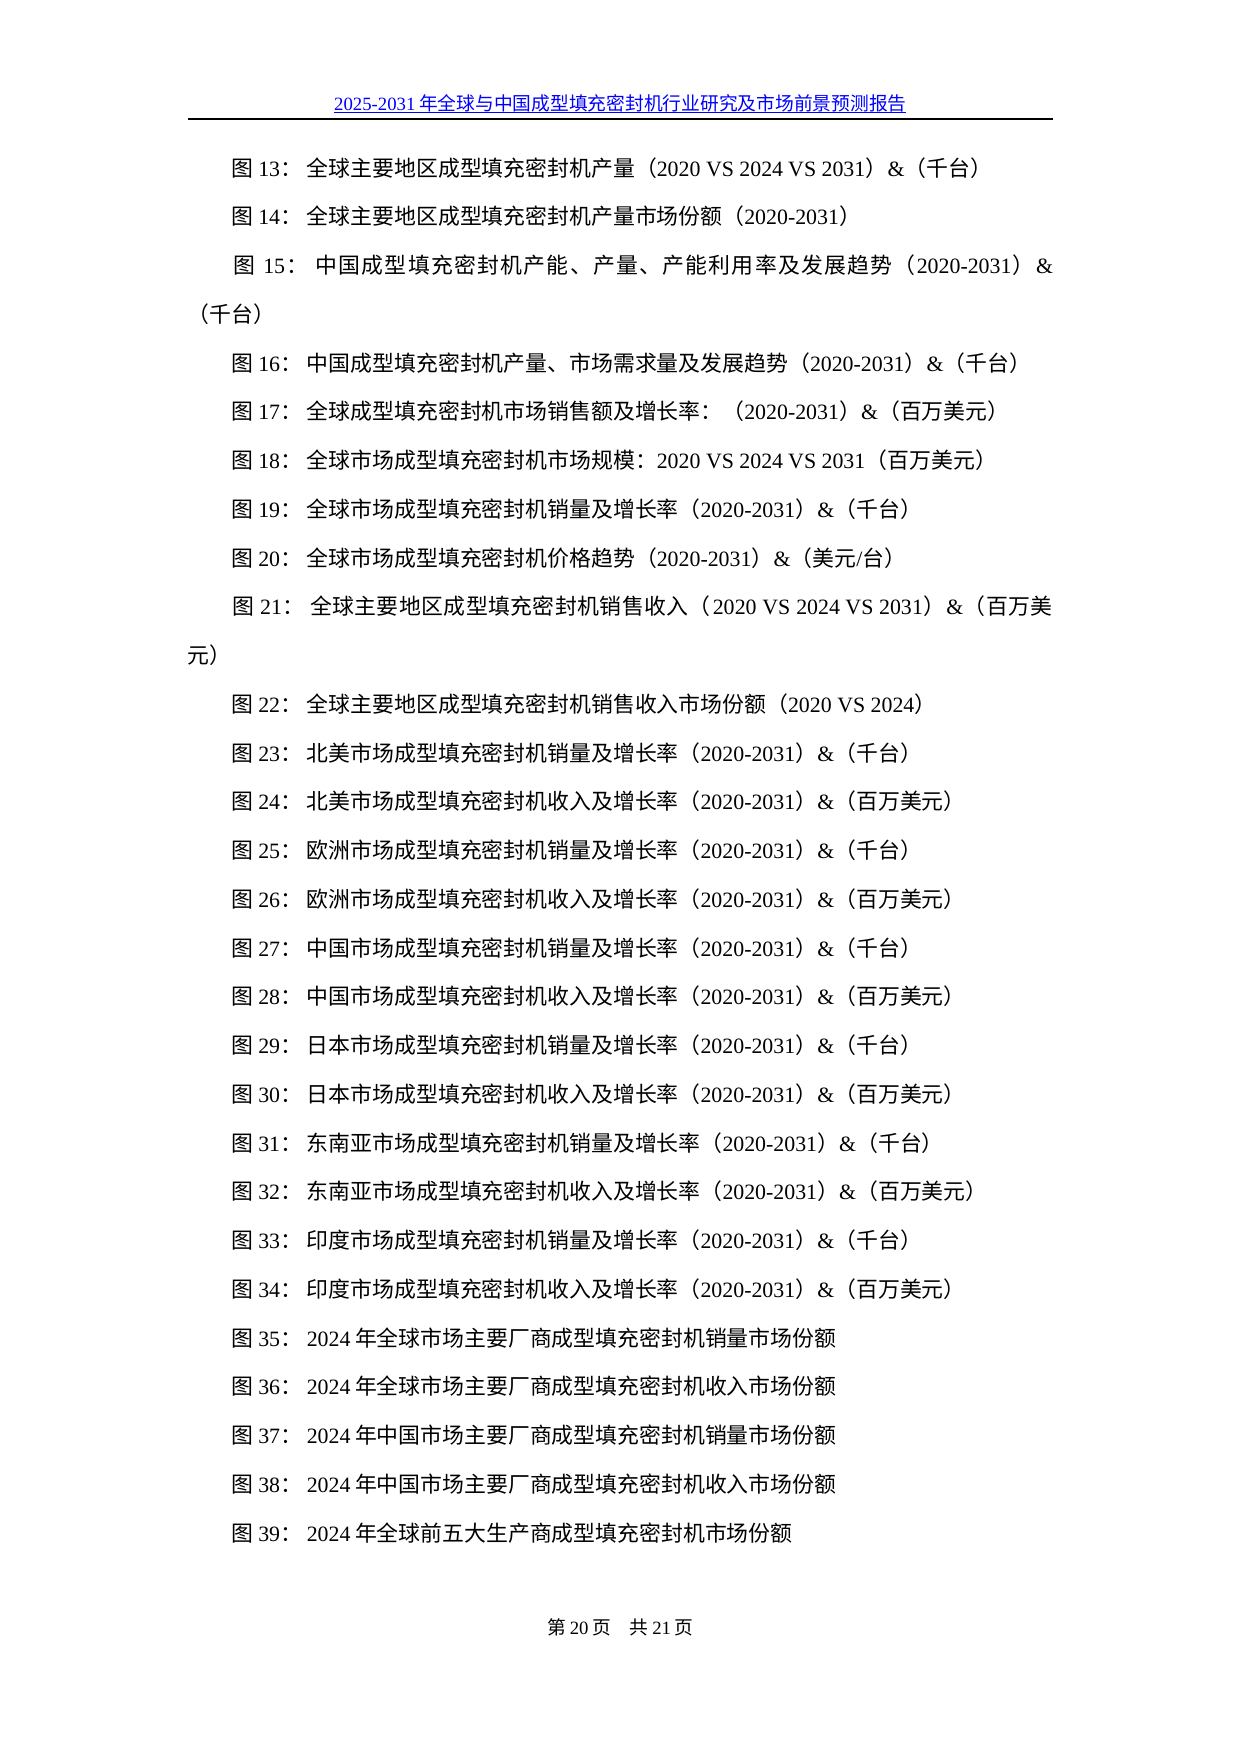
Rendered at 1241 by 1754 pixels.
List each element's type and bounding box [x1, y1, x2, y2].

text [187, 150, 1053, 1548]
